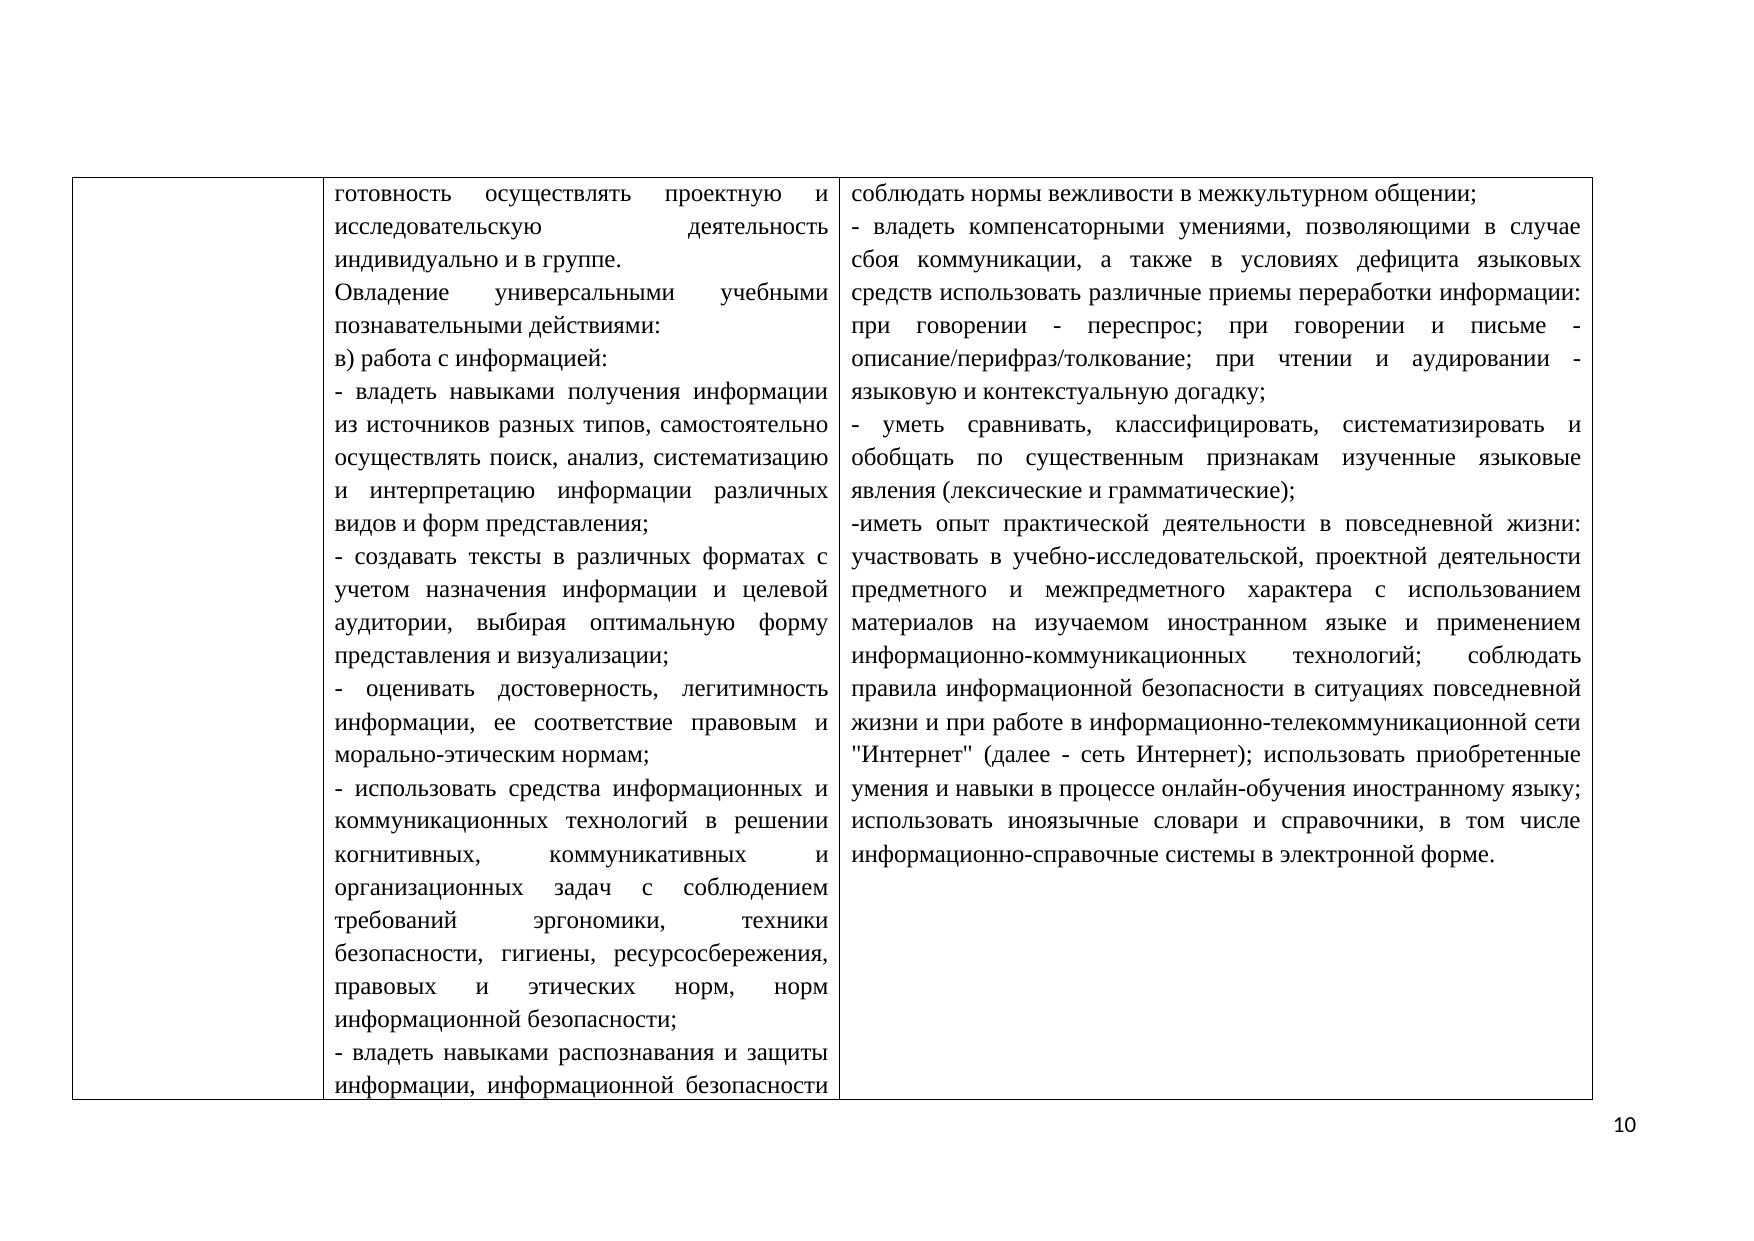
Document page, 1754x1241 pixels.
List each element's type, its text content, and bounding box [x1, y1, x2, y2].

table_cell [73, 178, 323, 1098]
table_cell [324, 178, 839, 1098]
